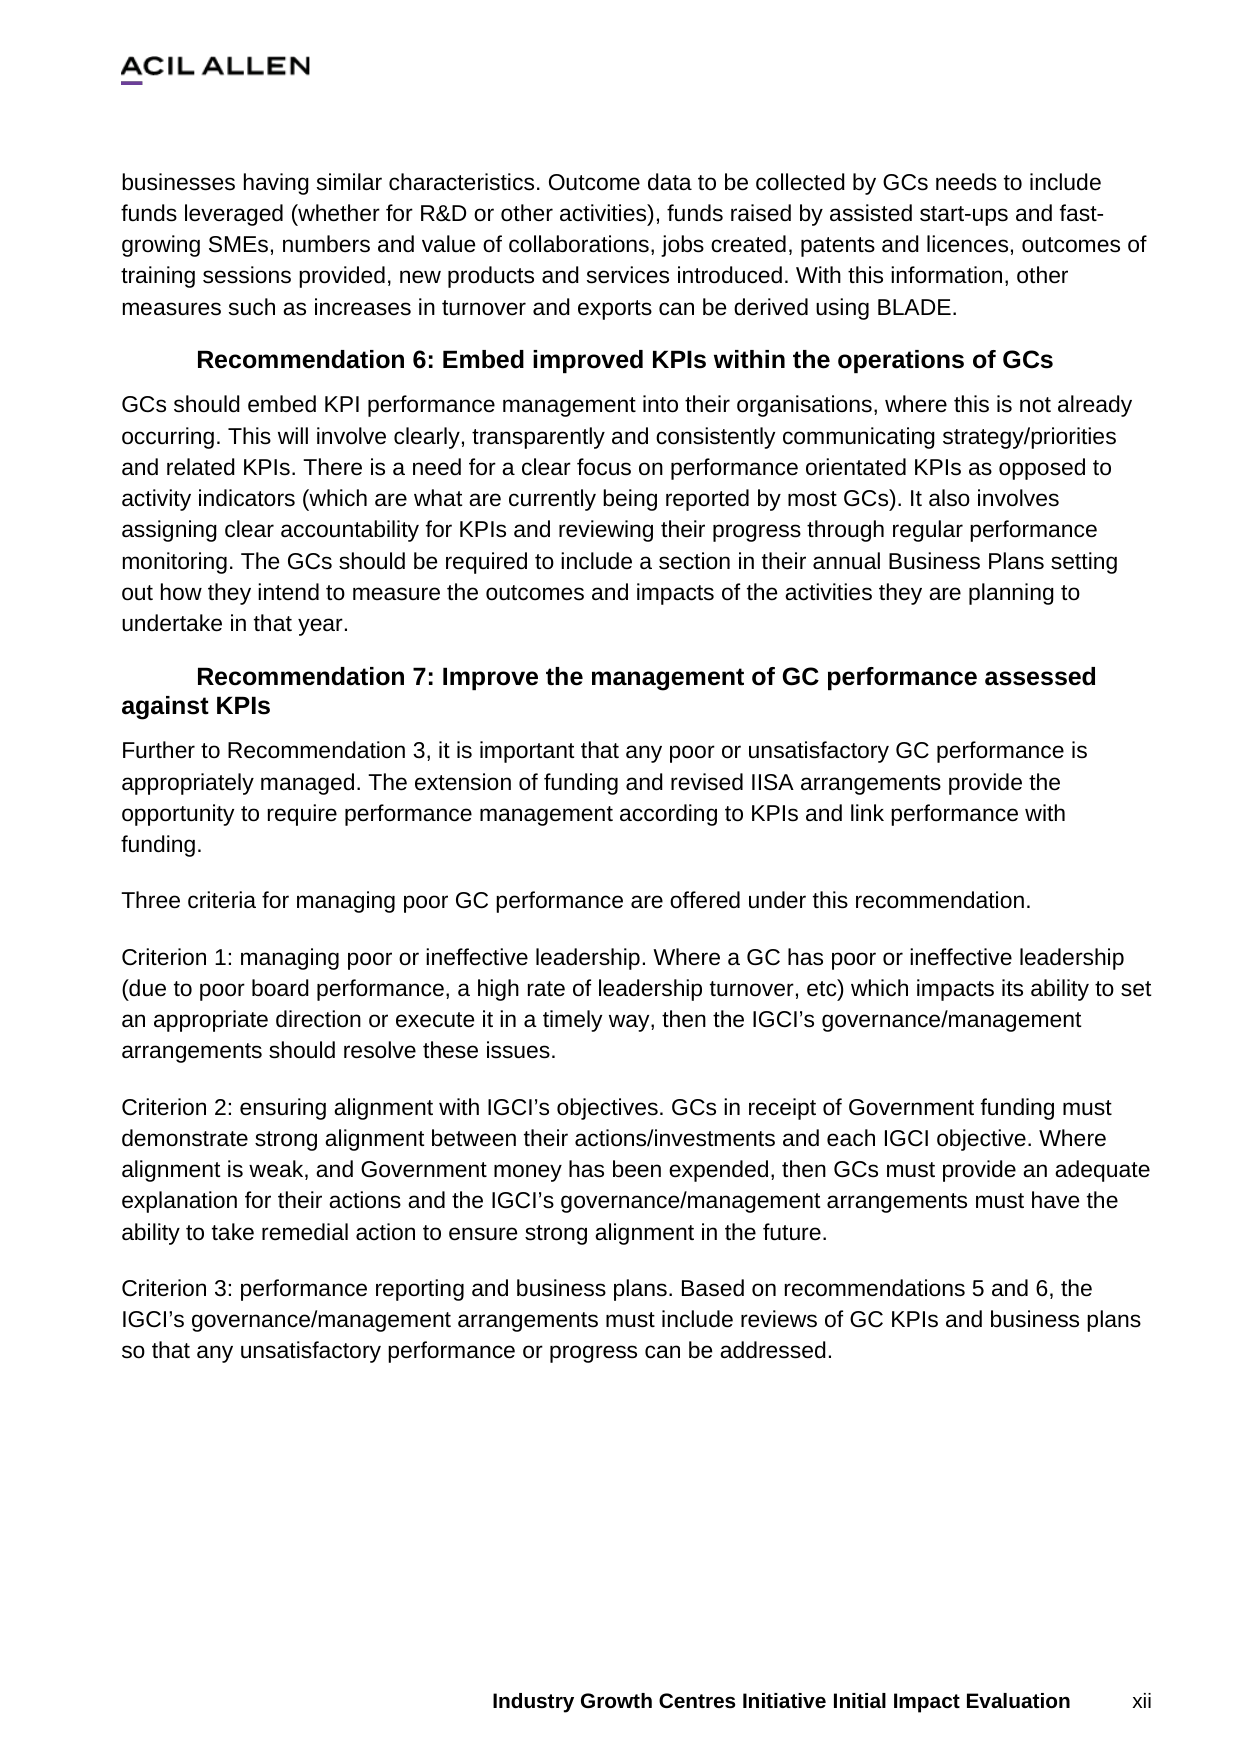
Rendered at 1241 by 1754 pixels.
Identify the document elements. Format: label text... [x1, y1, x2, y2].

text GCs should embed KPI performance management into their organisations, where this is not already occurring. This will involve clearly, transparently and consistently communicating strategy/priorities and related KPIs. There is a need for a clear focus on performance orientated KPIs as opposed to activity indicators (which are what are currently being reported by most GCs). It also involves assigning clear accountability for KPIs and reviewing their progress through regular performance monitoring. The GCs should be required to include a section in their annual Business Plans setting out how they intend to measure the outcomes and impacts of the activities they are planning to undertake in that year. [121, 387, 1152, 637]
text Criterion 3: performance reporting and business plans. Based on recommendations 5 and 6, the IGCI’s governance/management arrangements must include reviews of GC KPIs and business plans so that any unsatisfactory performance or progress can be addressed. [121, 1270, 1152, 1364]
subtitle Recommendation 7: Improve the management of GC performance assessed against KPIs [121, 662, 1152, 720]
text Further to Recommendation 3, it is important that any poor or unsatisfactory GC performance is appropriately managed. The extension of funding and revised IISA arrangements provide the opportunity to require performance management according to KPIs and link performance with funding. [121, 732, 1152, 857]
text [121, 164, 1152, 320]
text Three criteria for managing poor GC performance are offered under this recommendation. [121, 882, 1152, 914]
text Criterion 2: ensuring alignment with IGCI’s objectives. GCs in receipt of Government funding must demonstrate strong alignment between their actions/investments and each IGCI objective. Where alignment is weak, and Government money has been expended, then GCs must provide an adequate explanation for their actions and the IGCI’s governance/management arrangements must have the ability to take remedial action to ensure strong alignment in the future. [121, 1089, 1152, 1245]
picture [121, 56, 310, 85]
text Criterion 1: managing poor or ineffective leadership. Where a GC has poor or ineffective leadership (due to poor board performance, a high rate of leadership turnover, etc) which impacts its ability to set an appropriate direction or execute it in a timely way, then the IGCI’s governance/management arrangements should resolve these issues. [121, 939, 1152, 1064]
subtitle Recommendation 6: Embed improved KPIs within the operations of GCs [121, 345, 1152, 374]
